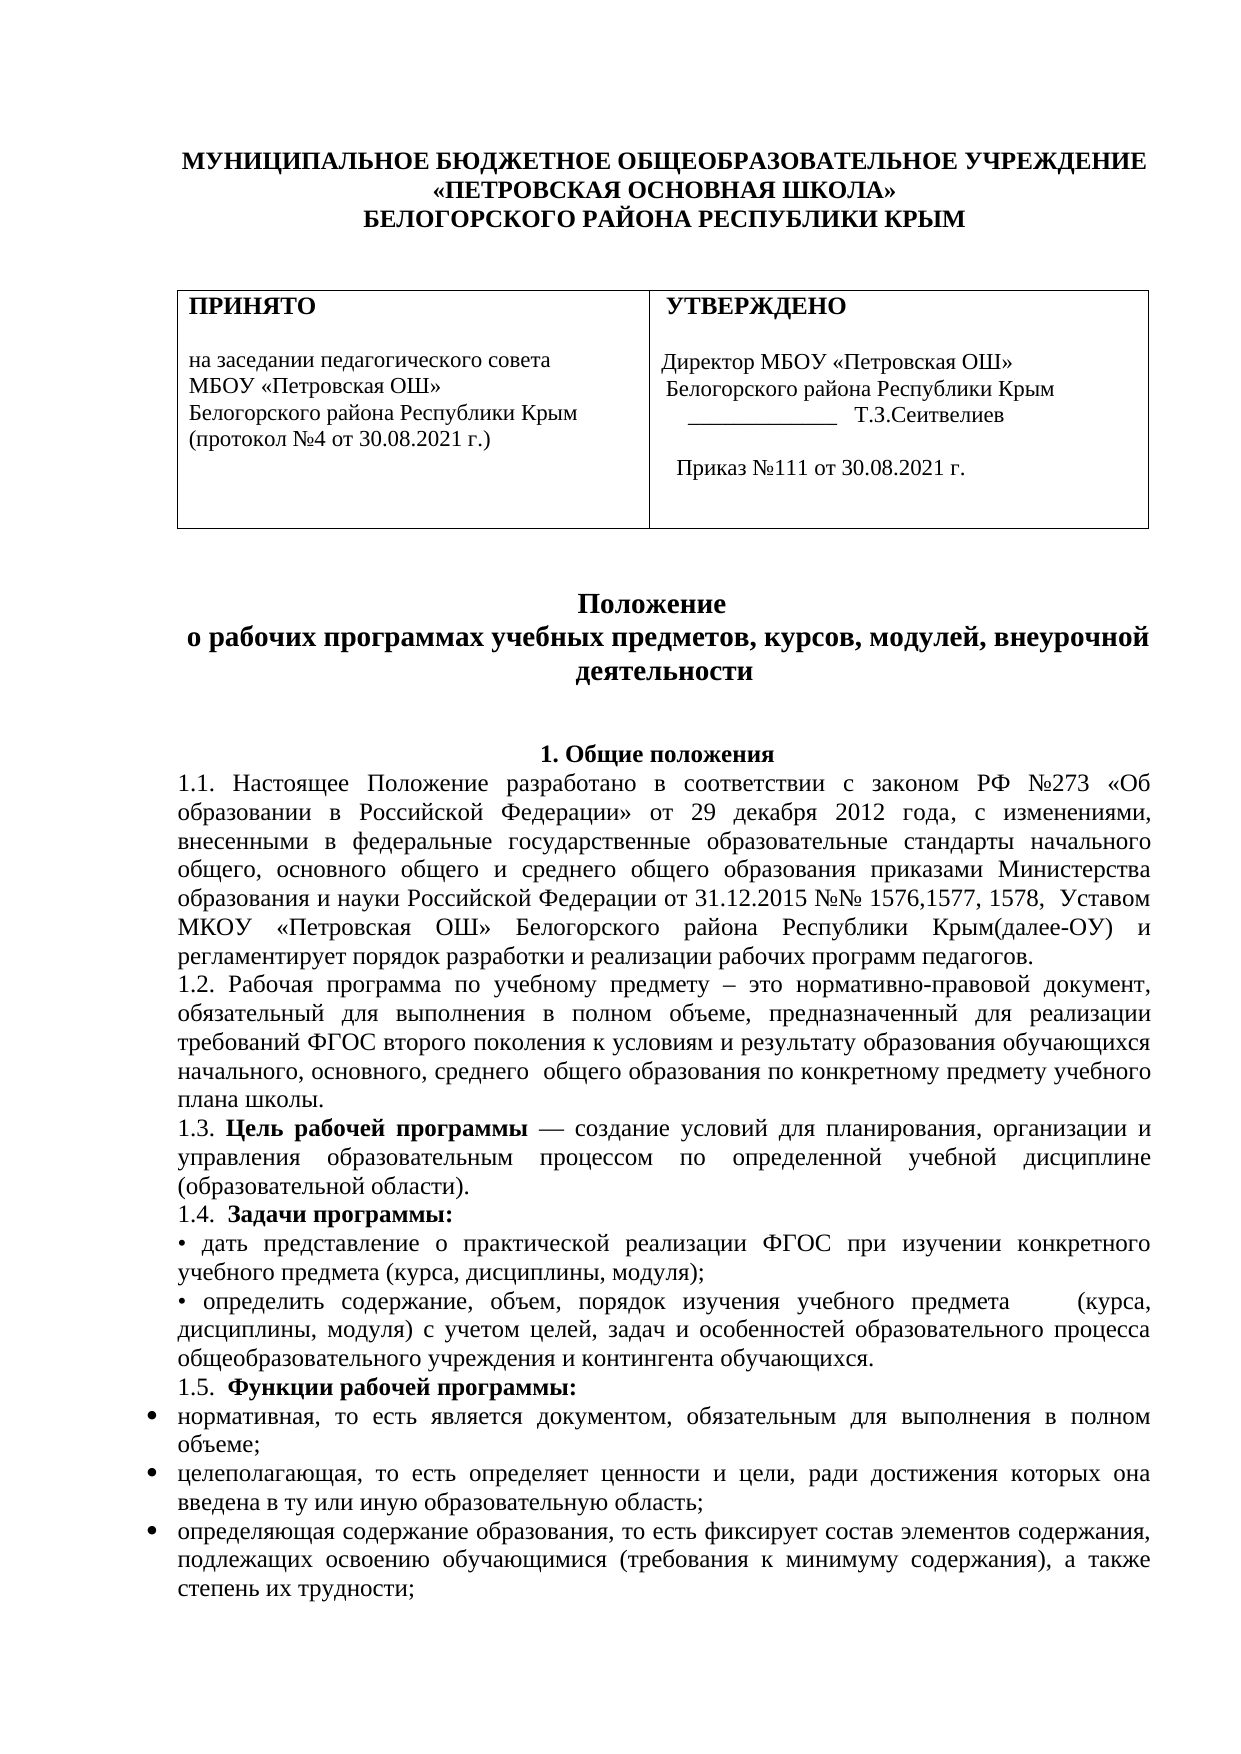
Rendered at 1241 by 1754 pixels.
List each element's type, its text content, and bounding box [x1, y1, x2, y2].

text • дать представление о практической реализации ФГОС при изучении конкретного учебного предмета (курса, дисциплины, модуля); [177, 1228, 1152, 1286]
table_header ПРИНЯТО на заседании педагогического совета МБОУ «Петровская ОШ» Белогорского района Республики Крым (протокол №4 от 30.08.2021 г.) [178, 291, 649, 528]
table_header УТВЕРЖДЕНО Директор МБОУ «Петровская ОШ» Белогорского района Республики Крым _____________ Т.З.Сеитвелиев Приказ №111 от 30.08.2021 г. [650, 291, 1148, 528]
list нормативная, то есть является документом, обязательным для выполнения в полном объеме; [148, 1401, 1152, 1458]
text 1.2. Рабочая программа по учебному предмету – это нормативно-правовой документ, обязательный для выполнения в полном объеме, предназначенный для реализации требований ФГОС второго поколения к условиям и результату образования обучающихся начального, основного, среднего общего образования по конкретному предмету учебного плана школы. [177, 969, 1152, 1113]
text Положение [177, 586, 1152, 619]
list определяющая содержание образования, то есть фиксирует состав элементов содержания, подлежащих освоению обучающимися (требования к минимуму содержания), а также степень их трудности; [148, 1516, 1152, 1602]
text 1.1. Настоящее Положение разработано в соответствии с законом РФ №273 «Об образовании в Российской Федерации» от 29 декабря 2012 года, с изменениями, внесенными в федеральные государственные образовательные стандарты начального общего, основного общего и среднего общего образования приказами Министерства образования и науки Российской Федерации от 31.12.2015 №№ 1576,1577, 1578, Уставом МКОУ «Петровская ОШ» Белогорского района Республики Крым(далее-ОУ) и регламентирует порядок разработки и реализации рабочих программ педагогов. [177, 768, 1152, 969]
text 1.5. Функции рабочей программы: [177, 1372, 1152, 1401]
text • определить содержание, объем, порядок изучения учебного предмета (курса, дисциплины, модуля) с учетом целей, задач и особенностей образовательного процесса общеобразовательного учреждения и контингента обучающихся. [177, 1286, 1152, 1372]
text 1. Общие положения [177, 739, 1152, 768]
text о рабочих программах учебных предметов, курсов, модулей, внеурочной деятельности [177, 619, 1152, 686]
text 1.3. Цель рабочей программы — создание условий для планирования, организации и управления образовательным процессом по определенной учебной дисциплине (образовательной области). [177, 1113, 1152, 1199]
text МУНИЦИПАЛЬНОЕ БЮДЖЕТНОЕ ОБЩЕОБРАЗОВАТЕЛЬНОЕ УЧРЕЖДЕНИЕ [177, 146, 1152, 175]
text БЕЛОГОРСКОГО РАЙОНА РЕСПУБЛИКИ КРЫМ [177, 204, 1152, 232]
text «ПЕТРОВСКАЯ ОСНОВНАЯ ШКОЛА» [177, 175, 1152, 204]
text 1.4. Задачи программы: [177, 1199, 1152, 1228]
list целеполагающая, то есть определяет ценности и цели, ради достижения которых она введена в ту или иную образовательную область; [148, 1458, 1152, 1516]
